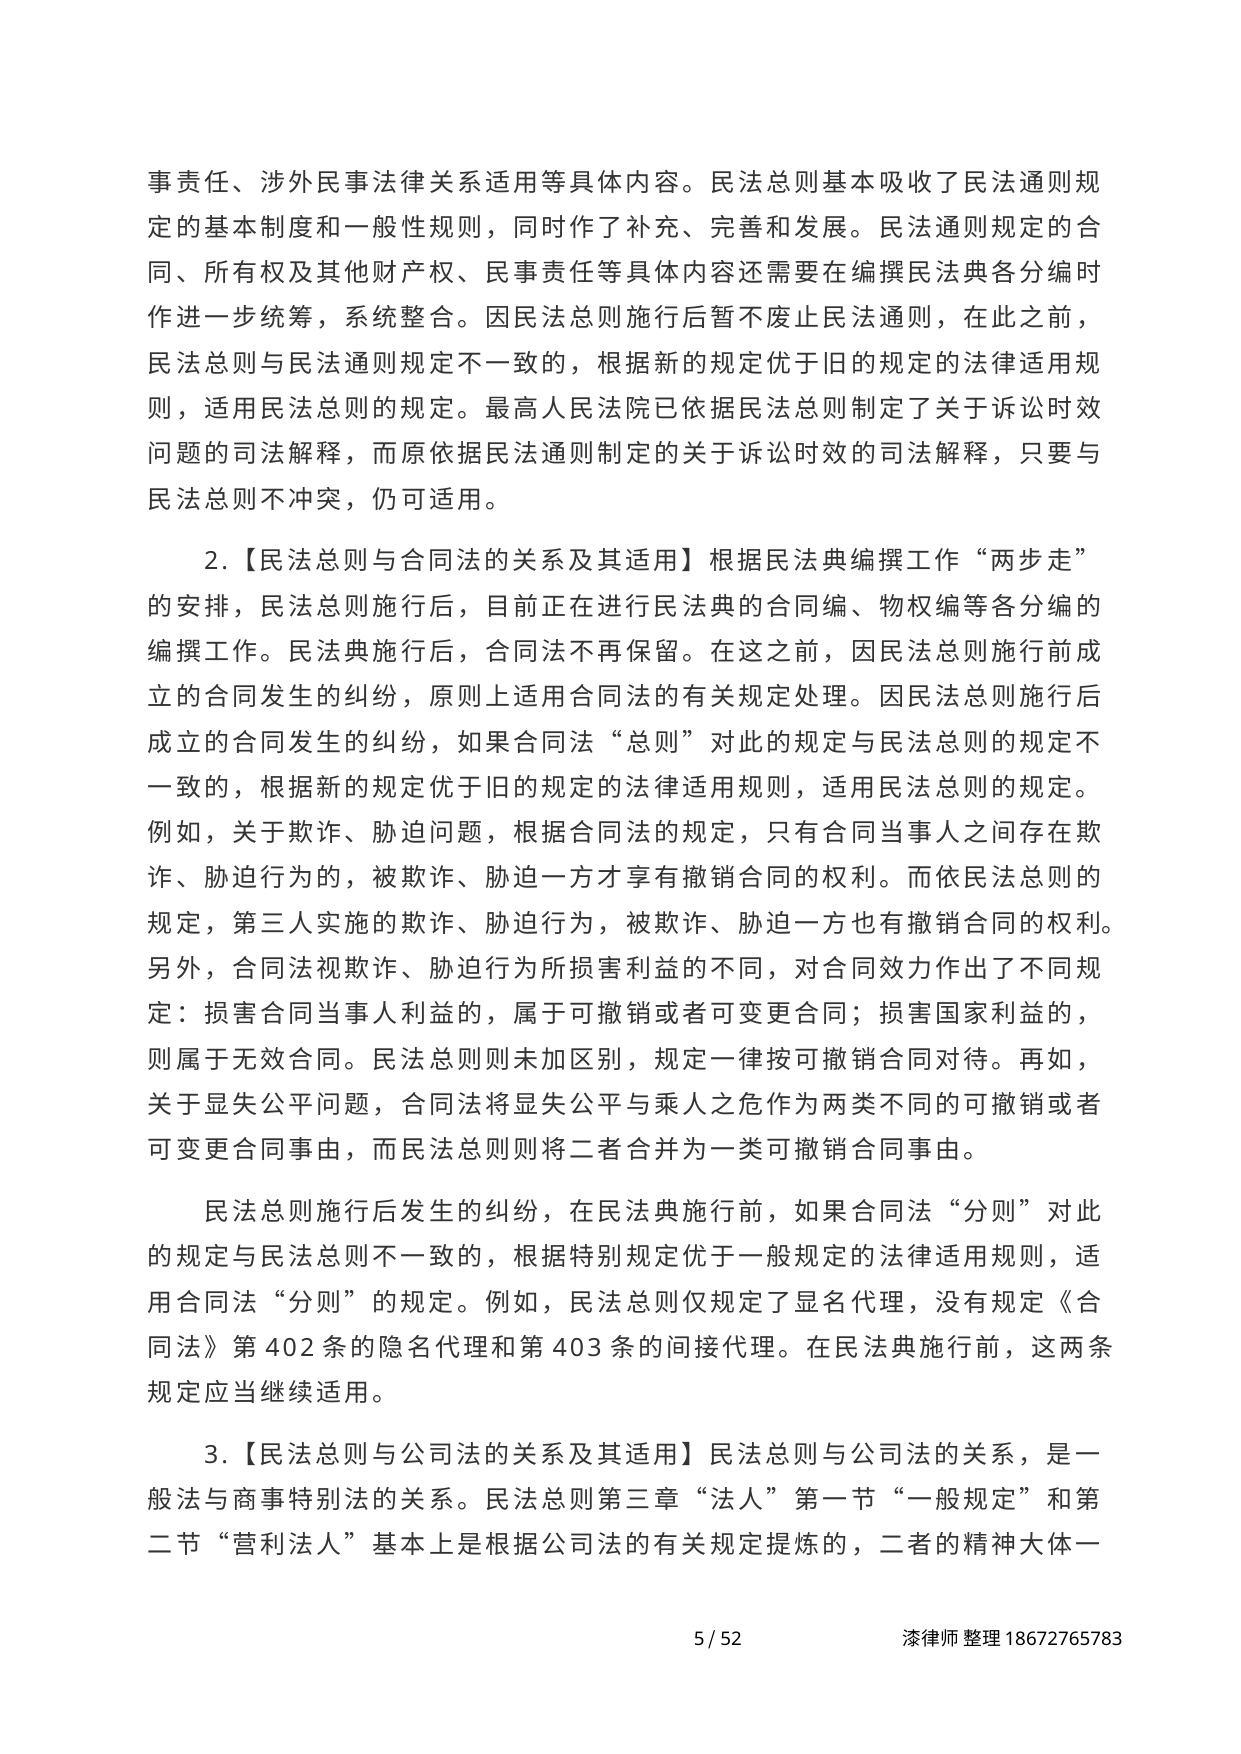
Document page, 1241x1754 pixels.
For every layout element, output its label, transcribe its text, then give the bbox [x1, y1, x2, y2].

text 2.【民法总则与合同法的关系及其适用】根据民法典编撰工作“两步走”的安排，民法总则施行后，目前正在进行民法典的合同编、物权编等各分编的编撰工作。民法典施行后，合同法不再保留。在这之前，因民法总则施行前成立的合同发生的纠纷，原则上适用合同法的有关规定处理。因民法总则施行后成立的合同发生的纠纷，如果合同法“总则”对此的规定与民法总则的规定不一致的，根据新的规定优于旧的规定的法律适用规则，适用民法总则的规定。例如，关于欺诈、胁迫问题，根据合同法的规定，只有合同当事人之间存在欺诈、胁迫行为的，被欺诈、胁迫一方才享有撤销合同的权利。而依民法总则的规定，第三人实施的欺诈、胁迫行为，被欺诈、胁迫一方也有撤销合同的权利。另外，合同法视欺诈、胁迫行为所损害利益的不同，对合同效力作出了不同规定：损害合同当事人利益的，属于可撤销或者可变更合同；损害国家利益的，则属于无效合同。民法总则则未加区别，规定一律按可撤销合同对待。再如，关于显失公平问题，合同法将显失公平与乘人之危作为两类不同的可撤销或者可变更合同事由，而民法总则则将二者合并为一类可撤销合同事由。 [148, 541, 1122, 1166]
text 民法总则施行后发生的纠纷，在民法典施行前，如果合同法“分则”对此的规定与民法总则不一致的，根据特别规定优于一般规定的法律适用规则，适用合同法“分则”的规定。例如，民法总则仅规定了显名代理，没有规定《合同法》第402条的隐名代理和第403条的间接代理。在民法典施行前，这两条规定应当继续适用。 [148, 1191, 1122, 1409]
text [148, 1434, 1122, 1561]
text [148, 162, 1122, 515]
